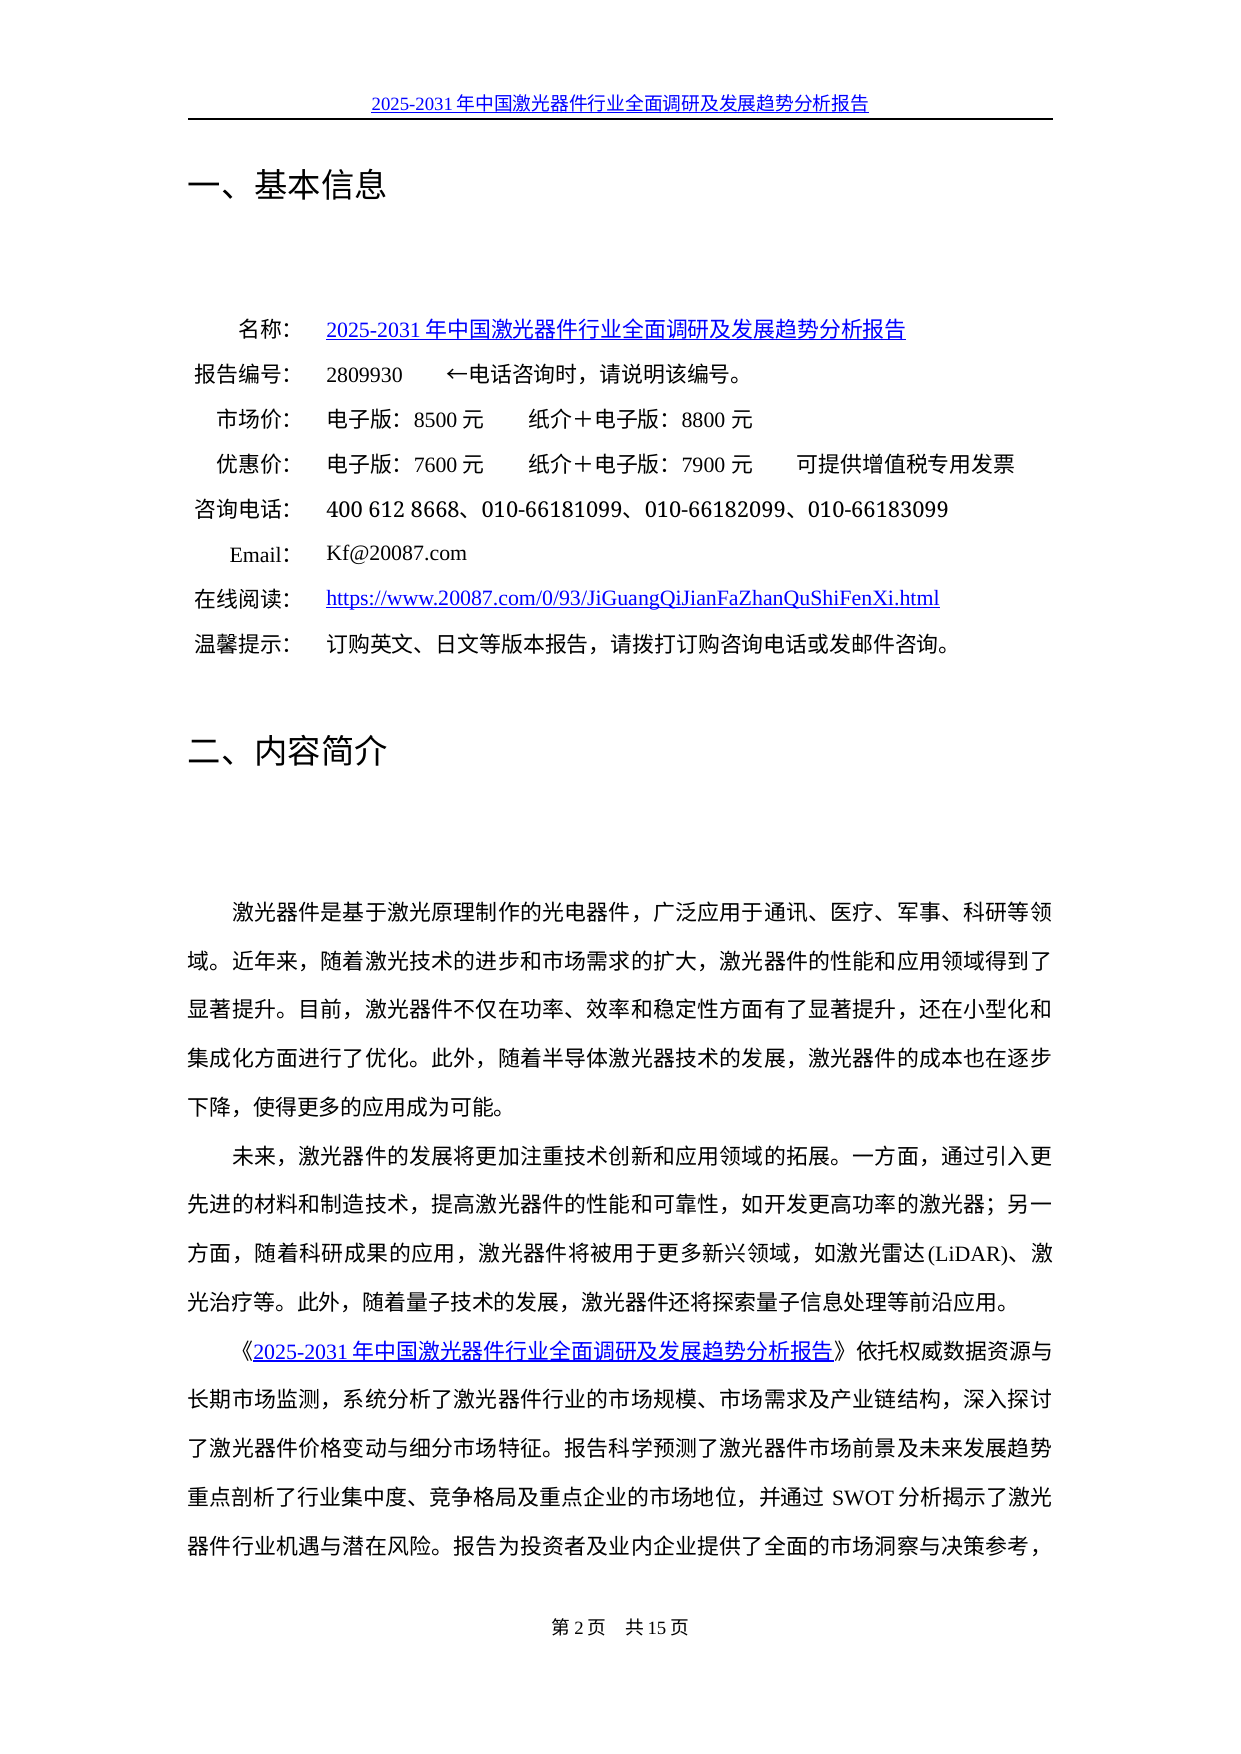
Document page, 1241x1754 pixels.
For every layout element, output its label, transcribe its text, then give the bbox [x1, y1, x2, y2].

table_cell 优惠价： [167, 447, 315, 492]
table_cell 温馨提示： [167, 627, 315, 672]
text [187, 894, 1053, 1561]
table_cell 电子版：8500 元 纸介＋电子版：8800 元 [315, 402, 1073, 447]
table_cell Kf@20087.com [315, 537, 1073, 582]
title 二、内容简介 [187, 717, 1053, 782]
table_cell 400 612 8668、010-66181099、010-66182099、010-66183099 [315, 492, 1073, 537]
table_cell 报告编号： [167, 357, 315, 402]
table_cell Email： [167, 537, 315, 582]
title 一、基本信息 [187, 150, 1053, 215]
table_cell 订购英文、日文等版本报告，请拨打订购咨询电话或发邮件咨询。 [315, 627, 1073, 672]
table_cell 2809930 ←电话咨询时，请说明该编号。 [315, 357, 1073, 402]
table_cell 咨询电话： [167, 492, 315, 537]
table_header 2025-2031年中国激光器件行业全面调研及发展趋势分析报告 [315, 312, 1073, 357]
table_cell 电子版：7600 元 纸介＋电子版：7900 元 可提供增值税专用发票 [315, 447, 1073, 492]
table_cell 市场价： [167, 402, 315, 447]
table_cell [315, 582, 1073, 627]
table_cell 在线阅读： [167, 582, 315, 627]
table_header 名称： [167, 312, 315, 357]
